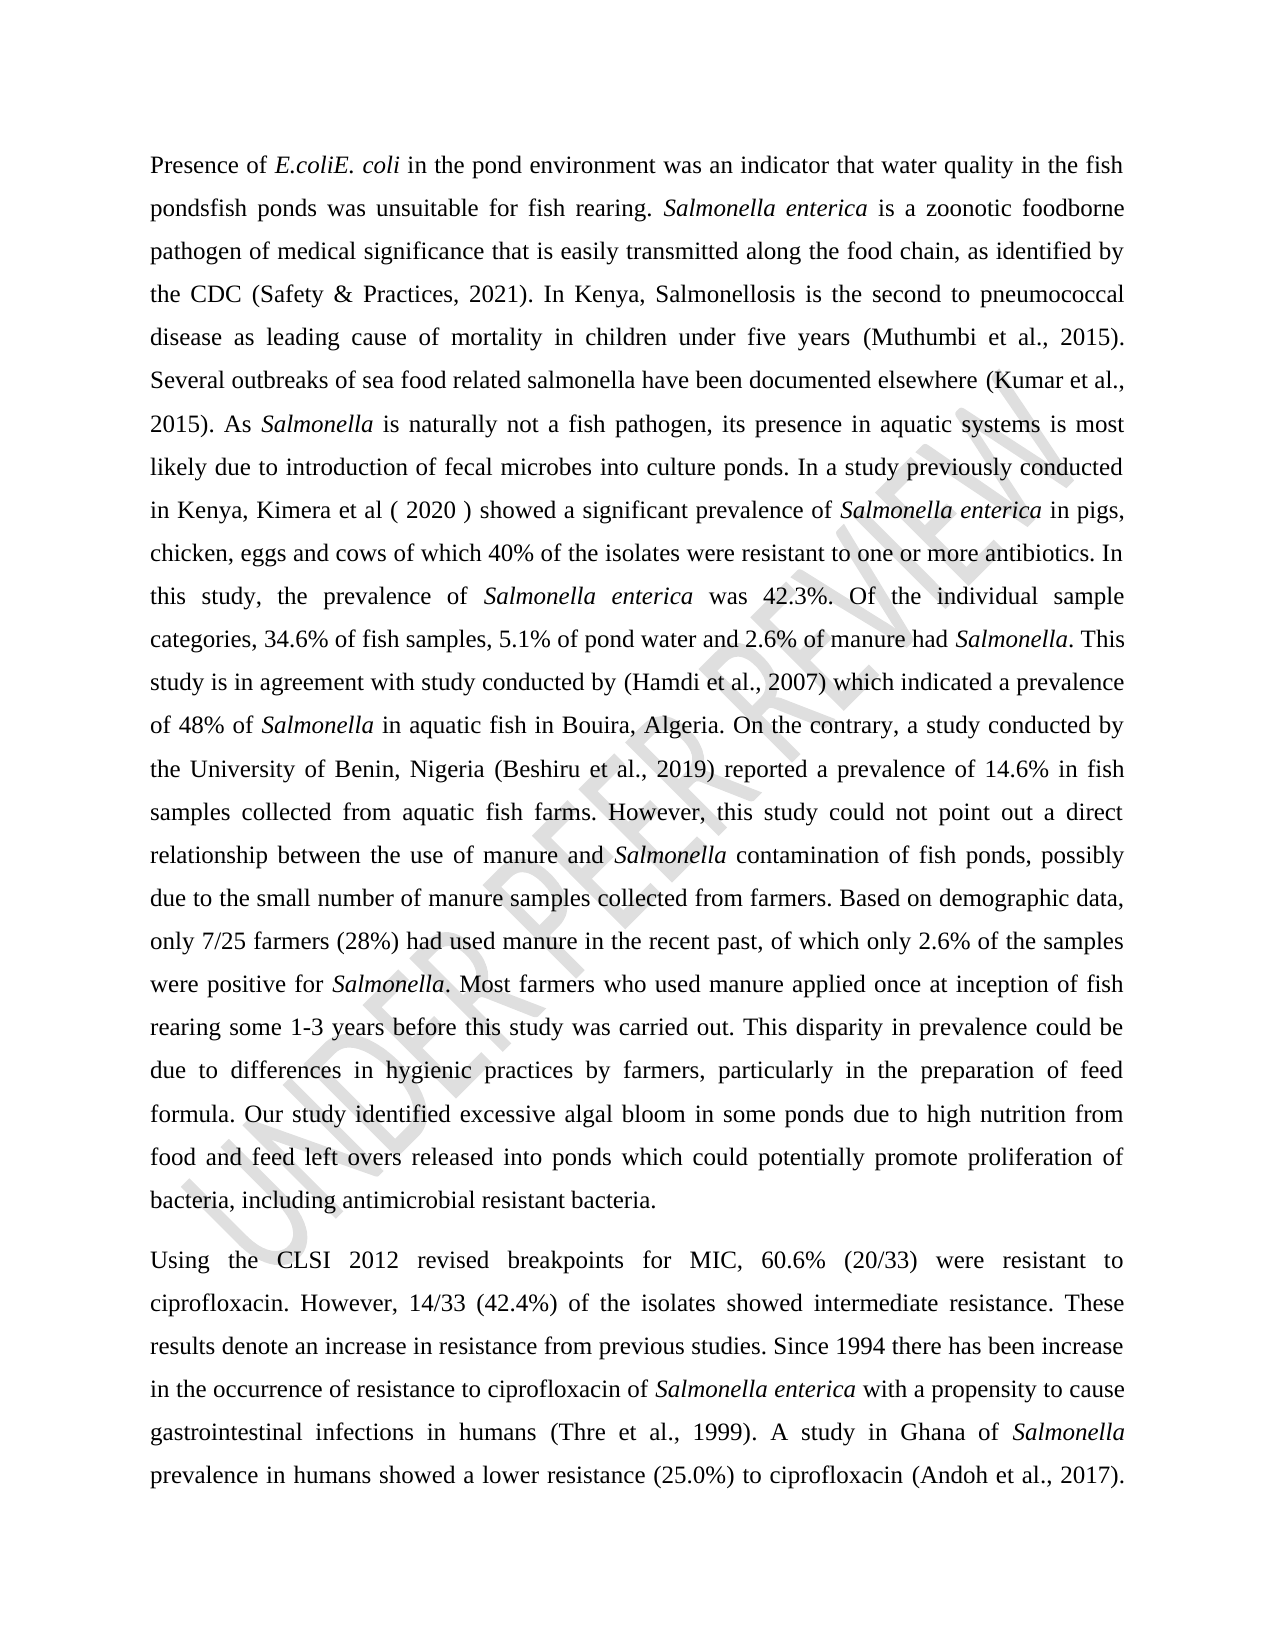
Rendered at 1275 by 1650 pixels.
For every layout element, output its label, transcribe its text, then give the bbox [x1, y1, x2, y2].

text Presence of in the pond environment was an indicator that water quality in the was unsuitable for fish rearing. Salmonella enterica is a zoonotic foodborne pathogen of medical significance that is easily transmitted along the food chain, as identified by the CDC (Safety & Practices, 2021). In Kenya, Salmonellosis is the second to pneumococcal disease as leading cause of mortality in children under five years (Muthumbi et al., 2015). Several outbreaks of sea food related salmonella have been documented elsewhere (Kumar et al., 2015). As Salmonella is naturally not a fish pathogen, its presence in aquatic systems is most likely due to introduction of fecal microbes into culture ponds. In a study previously conducted in Kenya, Kimera et al ( 2020 ) showed a significant prevalence of Salmonella enterica in pigs, chicken, eggs and cows of which 40% of the isolates were resistant to one or more antibiotics. In this study, the prevalence of Salmonella enterica was 42.3%. Of the individual sample categories, 34.6% of fish samples, 5.1% of pond water and 2.6% of manure had Salmonella. This study is in agreement with study conducted by (Hamdi et al., 2007) which indicated a prevalence of 48% of Salmonella in aquatic fish in Bouira, Algeria. On the contrary, a study conducted by the University of Benin, Nigeria (Beshiru et al., 2019) reported a prevalence of 14.6% in fish samples collected from aquatic fish farms. However, this study could not point out a direct relationship between the use of manure and Salmonella contamination of fish ponds, possibly due to the small number of manure samples collected from farmers. Based on demographic data, only 7/25 farmers (28%) had used manure in the recent past, of which only 2.6% of the samples were positive for Salmonella. Most farmers who used manure applied once at inception of fish rearing some 1-3 years before this study was carried out. This disparity in prevalence could be due to differences in hygienic practices by farmers, particularly in the preparation of feed formula. Our study identified excessive algal bloom in some ponds due to high nutrition from food and feed left overs released into ponds which could potentially promote proliferation of bacteria, including antimicrobial resistant bacteria. [150, 150, 1125, 1214]
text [150, 1245, 1125, 1489]
